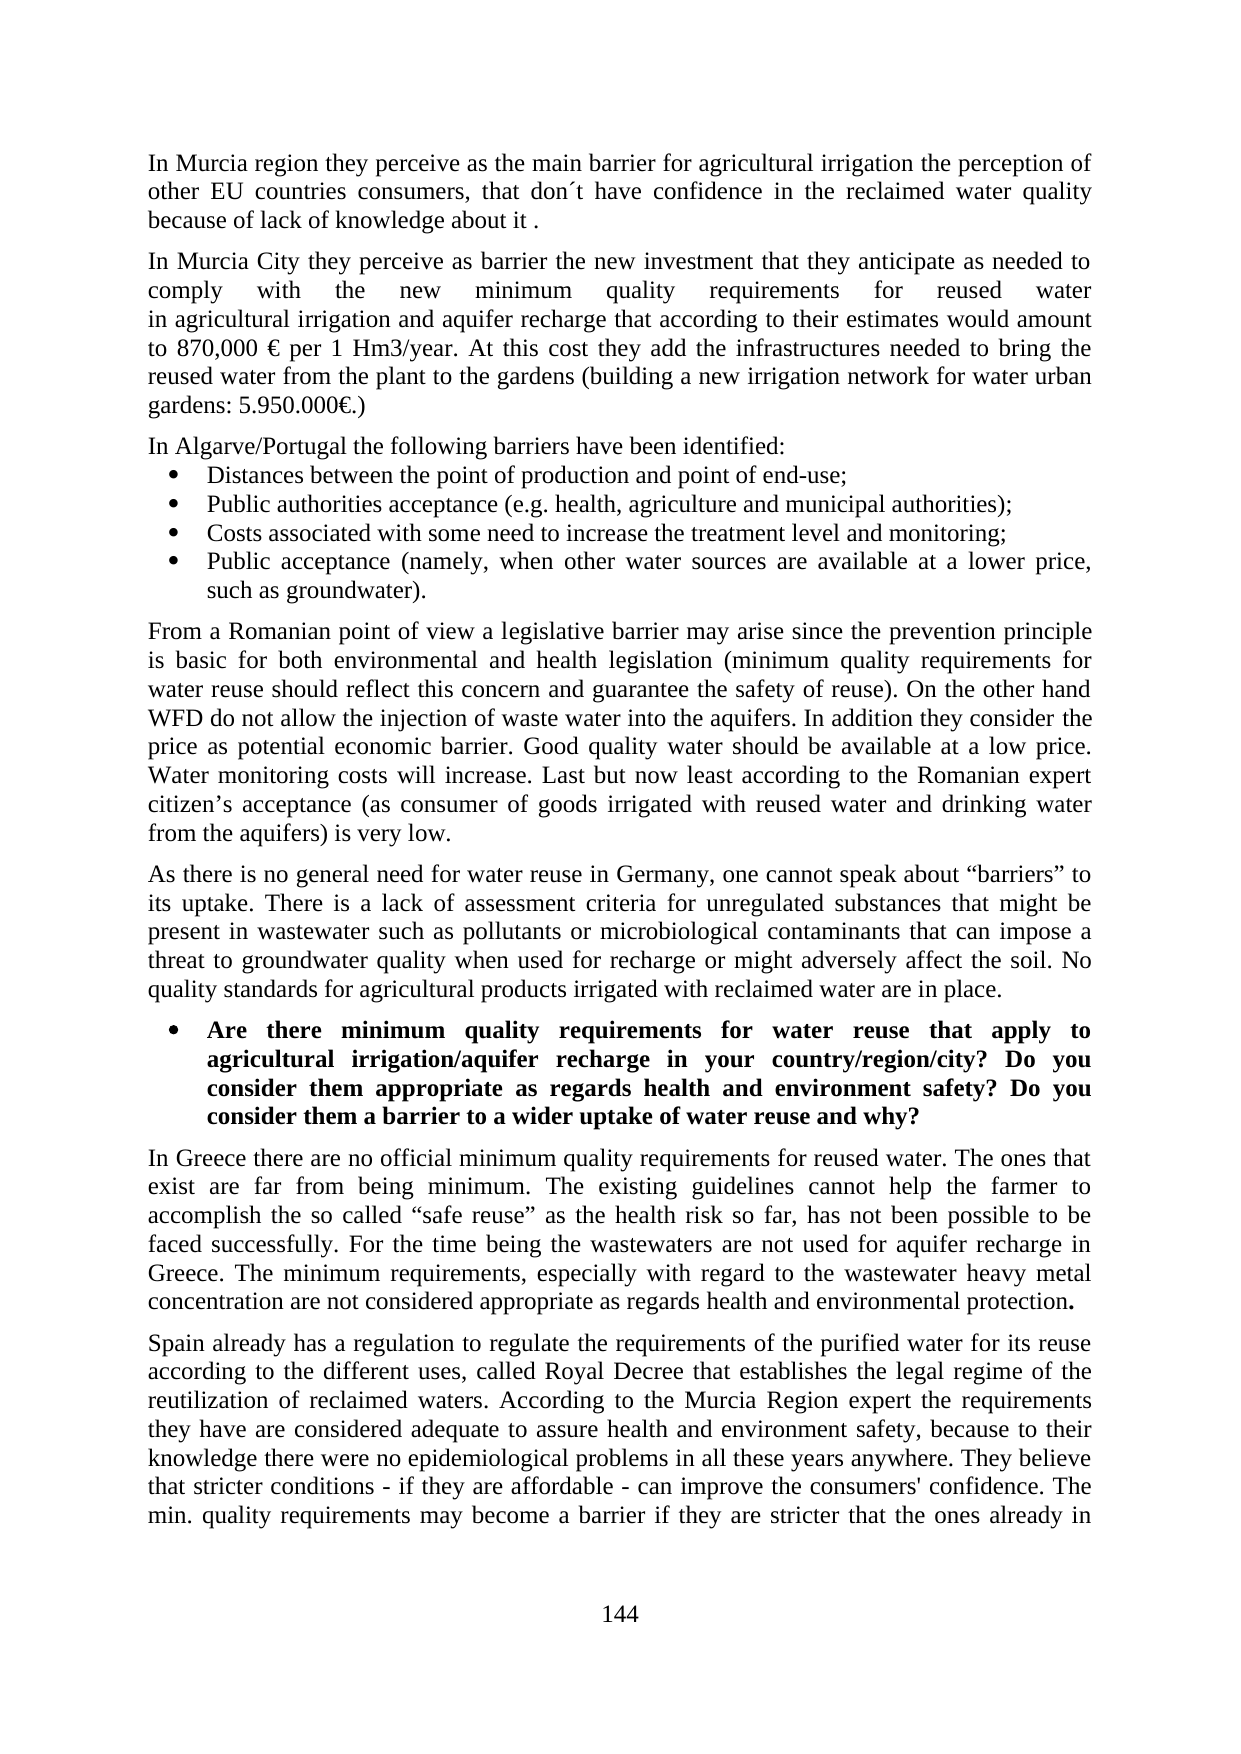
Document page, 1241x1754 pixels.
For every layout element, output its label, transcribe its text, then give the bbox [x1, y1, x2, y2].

text Distances between the point of production and point of end-use; [169, 460, 1093, 489]
text Costs associated with some need to increase the treatment level and monitoring; [169, 518, 1093, 546]
text Public authorities acceptance (e.g. health, agriculture and municipal authorities); [169, 489, 1093, 518]
text In Murcia City they perceive as barrier the new investment that they anticipate as needed to comply with the new minimum quality requirements for reused water in agricultural irrigation and aquifer recharge that according to their estimates would amount to 870,000 € per 1 Hm3/year. At this cost they add the infrastructures needed to bring the reused water from the plant to the gardens (building a new irrigation network for water urban gardens: 5.950.000€.) [148, 246, 1093, 419]
text In Algarve/Portugal the following barriers have been identified: [148, 431, 1093, 460]
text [148, 1328, 1093, 1529]
text As there is no general need for water reuse in Germany, one cannot speak about “barriers” to its uptake. There is a lack of assessment criteria for unregulated substances that might be present in wastewater such as pollutants or microbiological contaminants that can impose a threat to groundwater quality when used for recharge or might adversely affect the soil. No quality standards for agricultural products irrigated with reclaimed water are in place. [148, 859, 1093, 1003]
text Are there minimum quality requirements for water reuse that apply to agricultural irrigation/aquifer recharge in your country/region/city? Do you consider them appropriate as regards health and environment safety? Do you consider them a barrier to a wider uptake of water reuse and why? [169, 1015, 1093, 1130]
text From a Romanian point of view a legislative barrier may arise since the prevention principle is basic for both environmental and health legislation (minimum quality requirements for water reuse should reflect this concern and guarantee the safety of reuse). On the other hand WFD do not allow the injection of waste water into the aquifers. In addition they consider the price as potential economic barrier. Good quality water should be available at a low price. Water monitoring costs will increase. Last but now least according to the Romanian expert citizen’s acceptance (as consumer of goods irrigated with reused water and drinking water from the aquifers) is very low. [148, 616, 1093, 846]
text Public acceptance (namely, when other water sources are available at a lower price, such as groundwater). [169, 546, 1093, 604]
text In Greece there are no official minimum quality requirements for reused water. The ones that exist are far from being minimum. The existing guidelines cannot help the farmer to accomplish the so called “safe reuse” as the health risk so far, has not been possible to be faced successfully. For the time being the wastewaters are not used for aquifer recharge in Greece. The minimum requirements, especially with regard to the wastewater heavy metal concentration are not considered appropriate as regards health and environmental protection. [148, 1143, 1093, 1315]
text In Murcia region they perceive as the main barrier for agricultural irrigation the perception of other EU countries consumers, that don´t have confidence in the reclaimed water quality because of lack of knowledge about it . [148, 148, 1093, 234]
